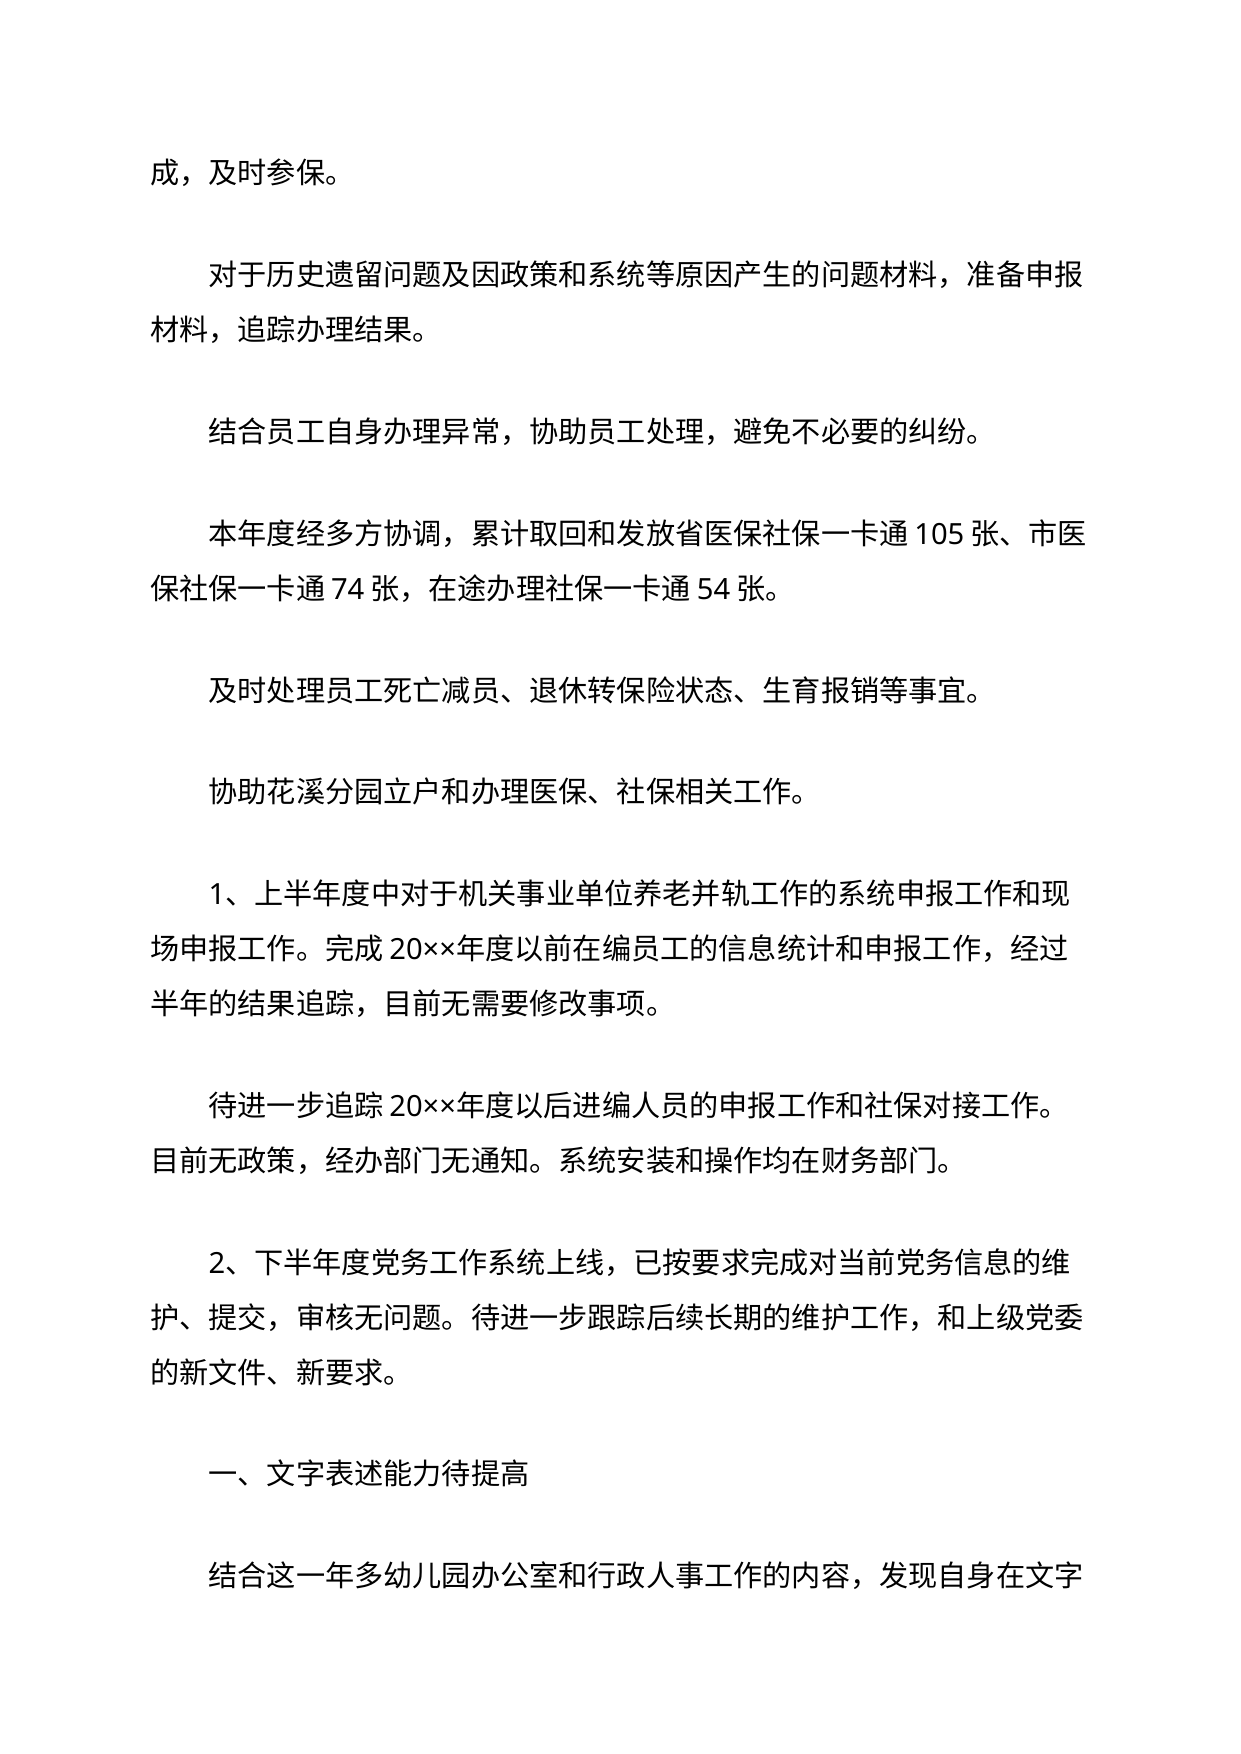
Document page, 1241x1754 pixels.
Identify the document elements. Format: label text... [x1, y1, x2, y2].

text 结合员工自身办理异常，协助员工处理，避免不必要的纠纷。 [150, 408, 1090, 451]
text 1、上半年度中对于机关事业单位养老并轨工作的系统申报工作和现场申报工作。完成20××年度以前在编员工的信息统计和申报工作，经过半年的结果追踪，目前无需要修改事项。 [150, 871, 1090, 1023]
text 一、文字表述能力待提高 [150, 1451, 1090, 1493]
text 对于历史遗留问题及因政策和系统等原因产生的问题材料，准备申报材料，追踪办理结果。 [150, 252, 1090, 349]
text 待进一步追踪20××年度以后进编人员的申报工作和社保对接工作。目前无政策，经办部门无通知。系统安装和操作均在财务部门。 [150, 1082, 1090, 1180]
text 2、下半年度党务工作系统上线，已按要求完成对当前党务信息的维护、提交，审核无问题。待进一步跟踪后续长期的维护工作，和上级党委的新文件、新要求。 [150, 1239, 1090, 1391]
text 协助花溪分园立户和办理医保、社保相关工作。 [150, 769, 1090, 811]
text 本年度经多方协调，累计取回和发放省医保社保一卡通105张、市医保社保一卡通74张，在途办理社保一卡通54张。 [150, 510, 1090, 608]
text 及时处理员工死亡减员、退休转保险状态、生育报销等事宜。 [150, 667, 1090, 709]
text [150, 150, 1090, 192]
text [150, 1553, 1090, 1595]
